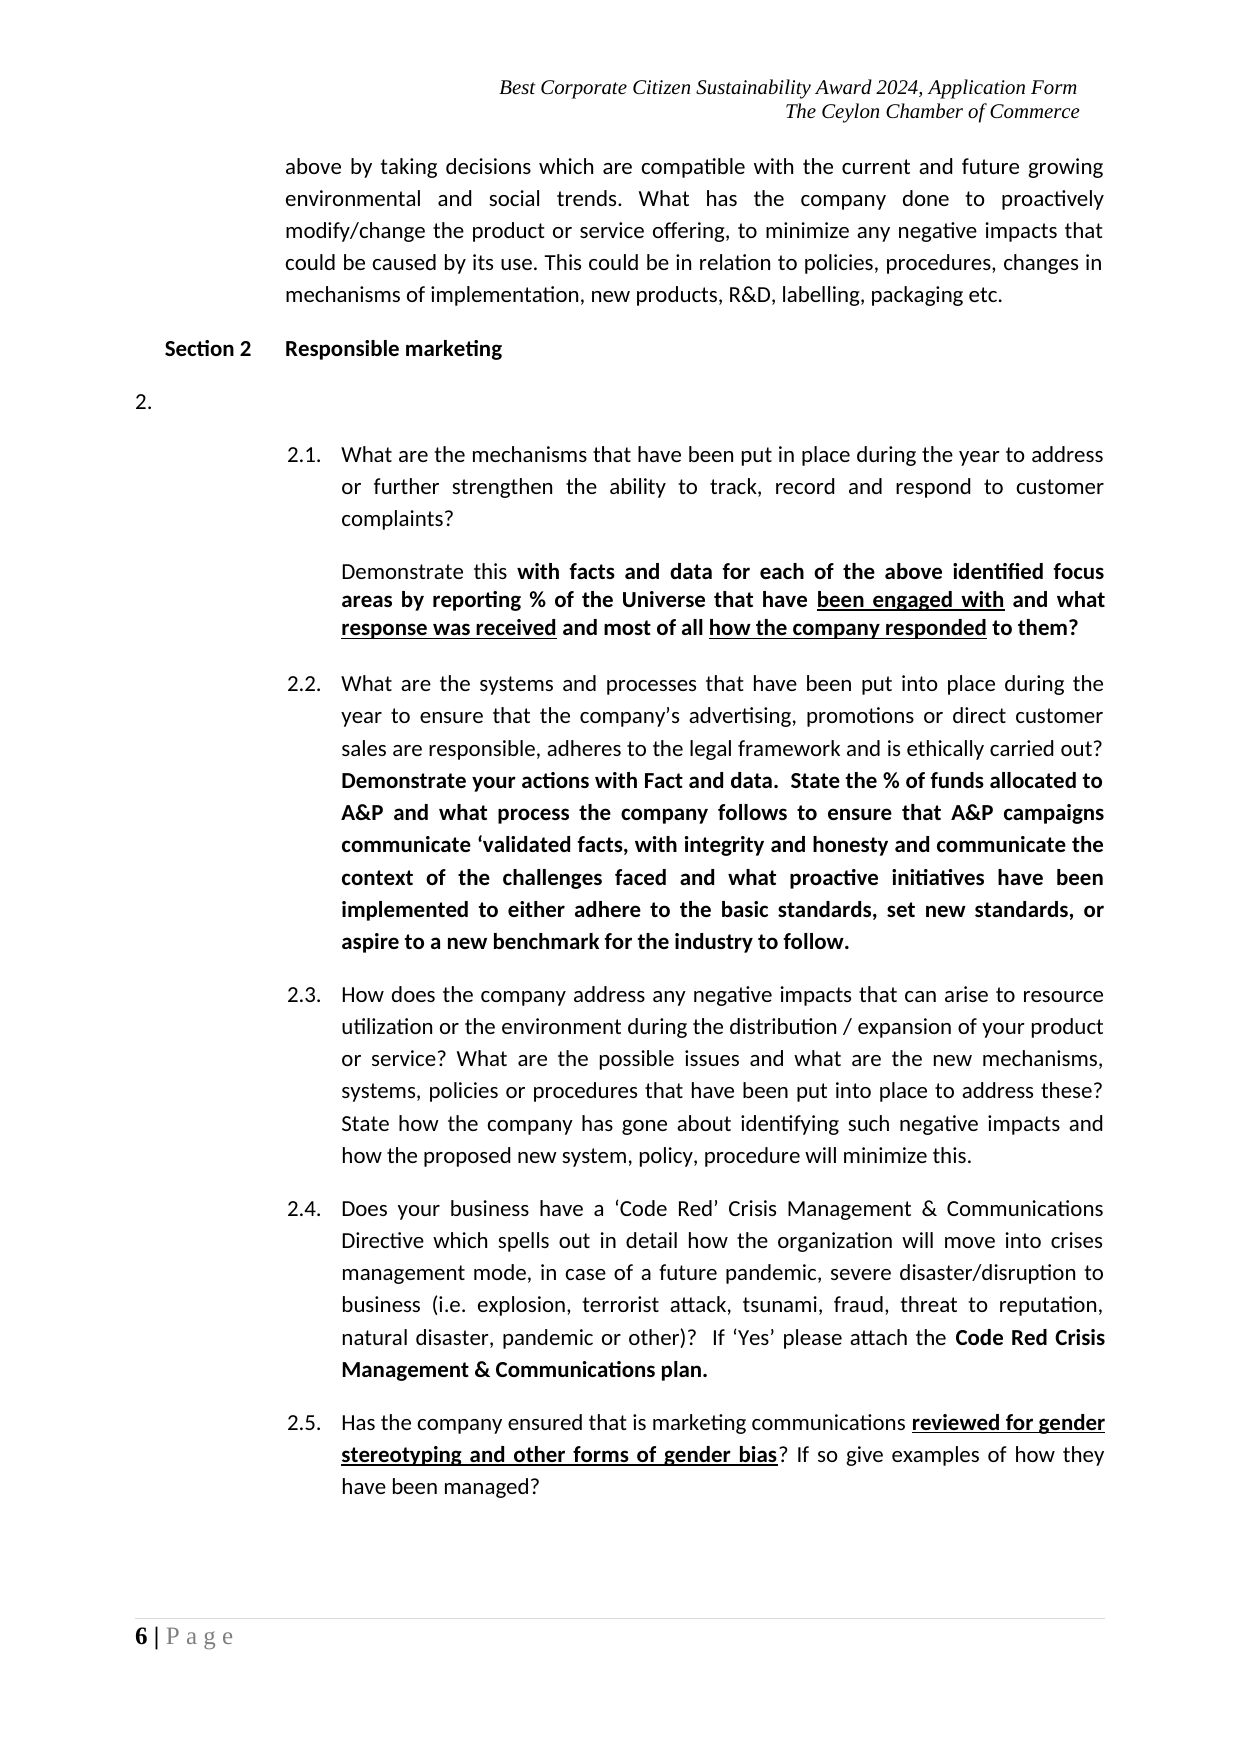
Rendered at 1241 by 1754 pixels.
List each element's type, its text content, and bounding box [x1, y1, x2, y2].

list Does your business have a ‘Code Red’ Crisis Management & Communications Directive which spells out in detail how the organization will move into crises management mode, in case of a future pandemic, severe disaster/disruption to business (i.e. explosion, terrorist attack, tsunami, fraud, threat to reputation, natural disaster, pandemic or other)? If ‘Yes’ please attach the Code Red Crisis Management & Communications plan. [287, 1194, 1105, 1383]
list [285, 152, 1105, 309]
list Section 2 Responsible marketing [164, 334, 1105, 362]
list Has the company ensured that is marketing communications reviewed for gender stereotyping and other forms of gender bias? If so give examples of how they have been managed? [287, 1408, 1105, 1500]
list How does the company address any negative impacts that can arise to resource utilization or the environment during the distribution / expansion of your product or service? What are the possible issues and what are the new mechanisms, systems, policies or procedures that have been put into place to address these? State how the company has gone about identifying such negative impacts and how the proposed new system, policy, procedure will minimize this. [287, 980, 1105, 1169]
list What are the mechanisms that have been put in place during the year to address or further strengthen the ability to track, record and respond to customer complaints? [287, 440, 1105, 532]
list Demonstrate this with facts and data for each of the above identified focus areas by reporting % of the Universe that have been engaged with and what response was received and most of all how the company responded to them? [341, 557, 1105, 641]
list What are the systems and processes that have been put into place during the year to ensure that the company’s advertising, promotions or direct customer sales are responsible, adheres to the legal framework and is ethically carried out? Demonstrate your actions with Fact and data. State the % of funds allocated to A&P and what process the company follows to ensure that A&P campaigns communicate ‘validated facts, with integrity and honesty and communicate the context of the challenges faced and what proactive initiatives have been implemented to either adhere to the basic standards, set new standards, or aspire to a new benchmark for the industry to follow. [287, 669, 1105, 955]
